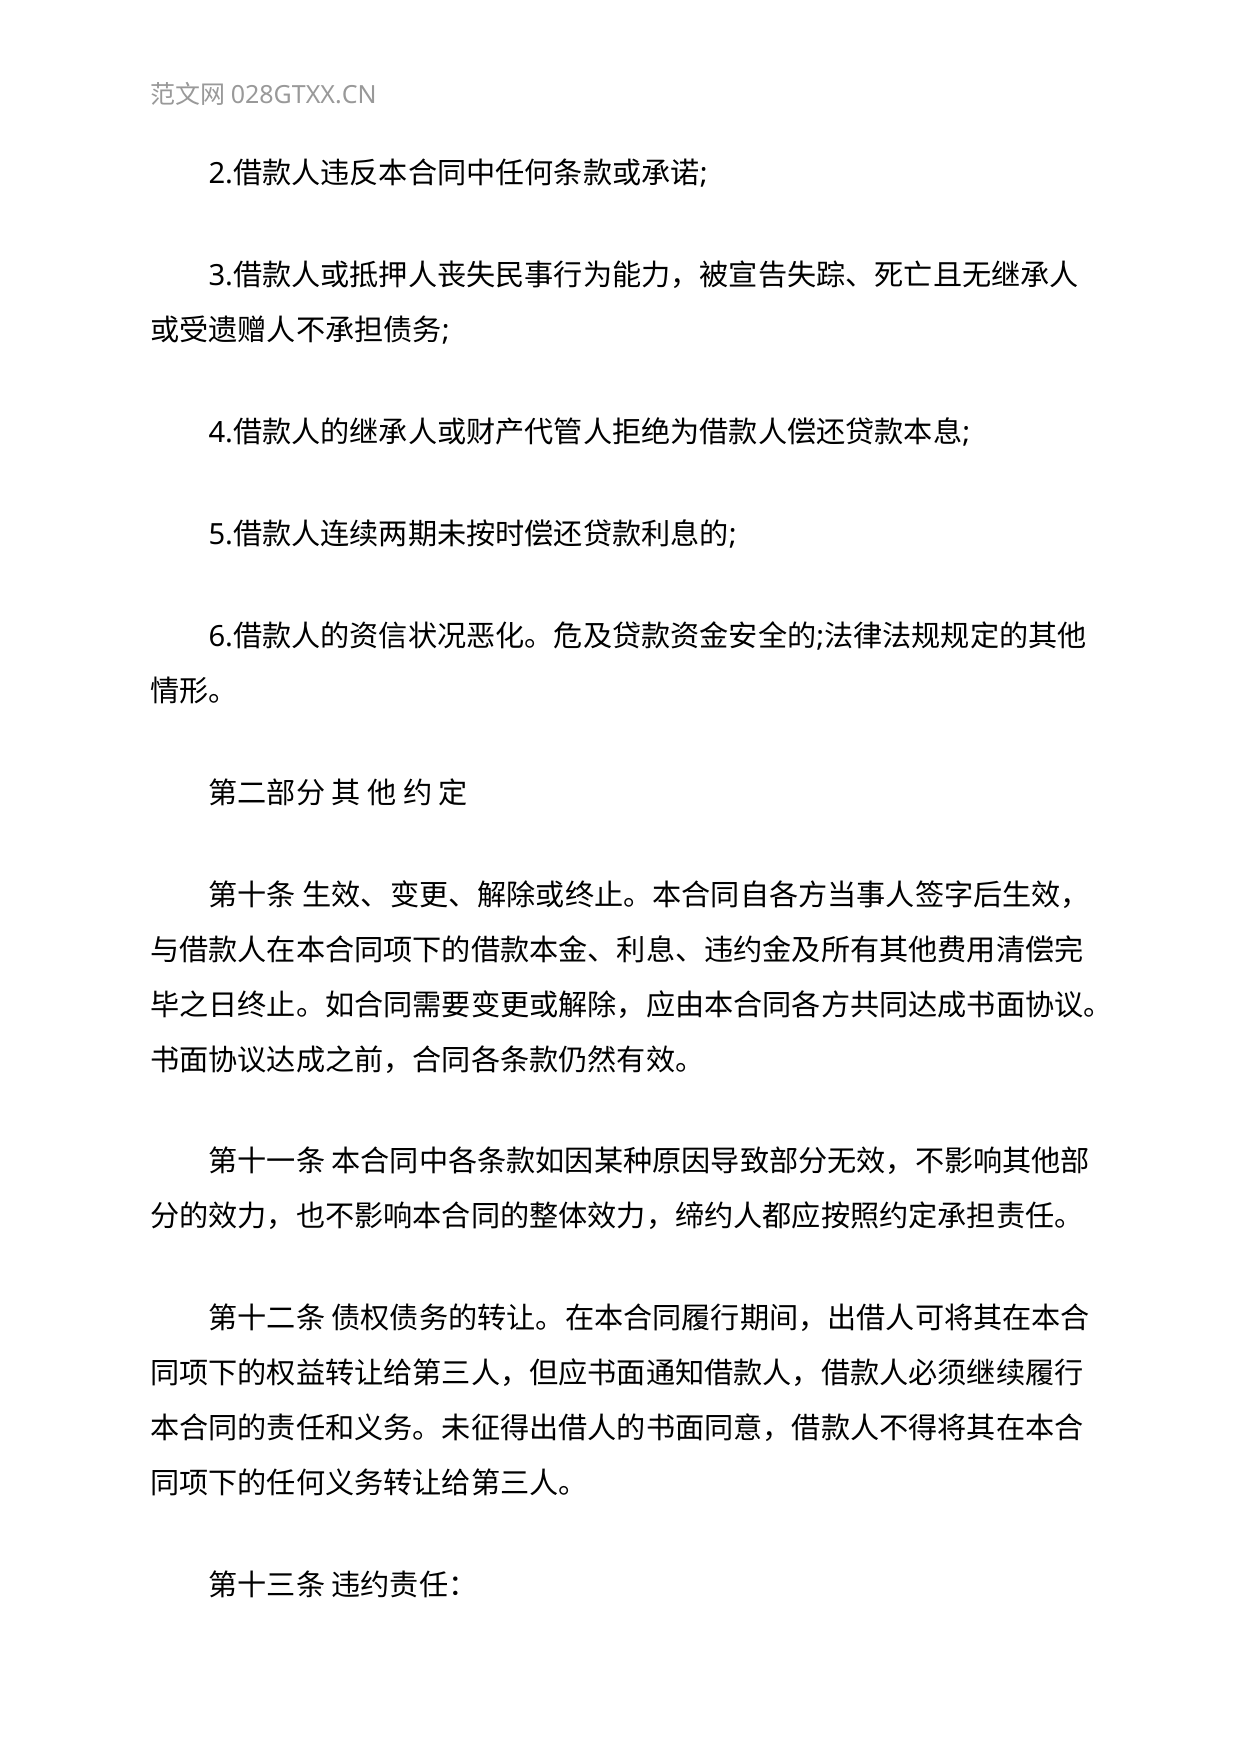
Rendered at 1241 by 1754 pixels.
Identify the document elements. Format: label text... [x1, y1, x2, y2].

text 第十三条 违约责任： [150, 1561, 1090, 1603]
text 第十二条 债权债务的转让。在本合同履行期间，出借人可将其在本合同项下的权益转让给第三人，但应书面通知借款人，借款人必须继续履行本合同的责任和义务。未征得出借人的书面同意，借款人不得将其在本合同项下的任何义务转让给第三人。 [150, 1294, 1090, 1502]
text 第十条 生效、变更、解除或终止。本合同自各方当事人签字后生效，与借款人在本合同项下的借款本金、利息、违约金及所有其他费用清偿完毕之日终止。如合同需要变更或解除，应由本合同各方共同达成书面协议。书面协议达成之前，合同各条款仍然有效。 [150, 871, 1090, 1078]
text 2.借款人违反本合同中任何条款或承诺; [150, 150, 1090, 192]
text 第十一条 本合同中各条款如因某种原因导致部分无效，不影响其他部分的效力，也不影响本合同的整体效力，缔约人都应按照约定承担责任。 [150, 1138, 1090, 1235]
text 6.借款人的资信状况恶化。危及贷款资金安全的;法律法规规定的其他情形。 [150, 613, 1090, 710]
text 4.借款人的继承人或财产代管人拒绝为借款人偿还贷款本息; [150, 409, 1090, 451]
text 第二部分 其 他 约 定 [150, 770, 1090, 812]
text 5.借款人连续两期未按时偿还贷款利息的; [150, 511, 1090, 553]
text 3.借款人或抵押人丧失民事行为能力，被宣告失踪、死亡且无继承人或受遗赠人不承担债务; [150, 252, 1090, 349]
